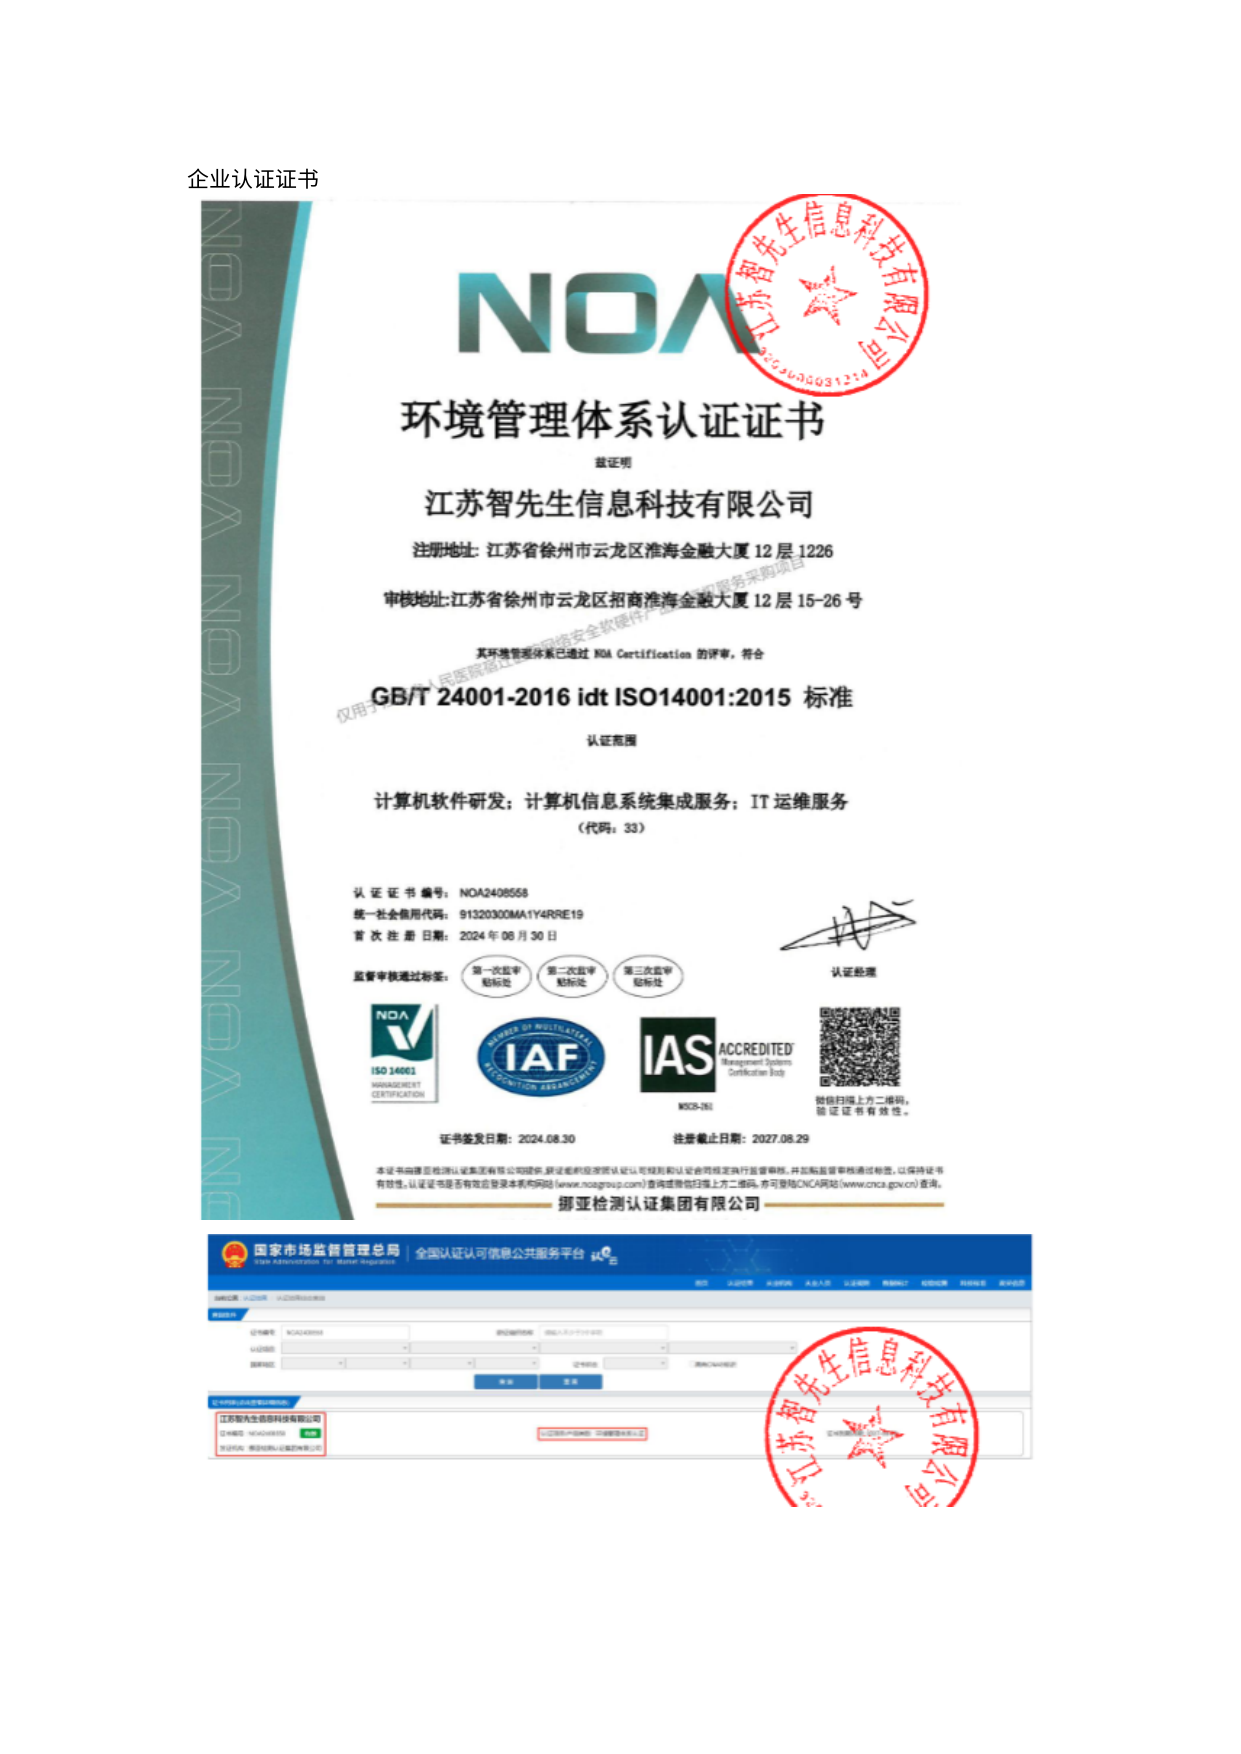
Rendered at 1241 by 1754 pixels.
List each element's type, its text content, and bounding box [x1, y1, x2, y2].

list 企业认证证书 [187, 162, 1053, 194]
picture [187, 1234, 1053, 1507]
picture [187, 194, 1053, 1220]
